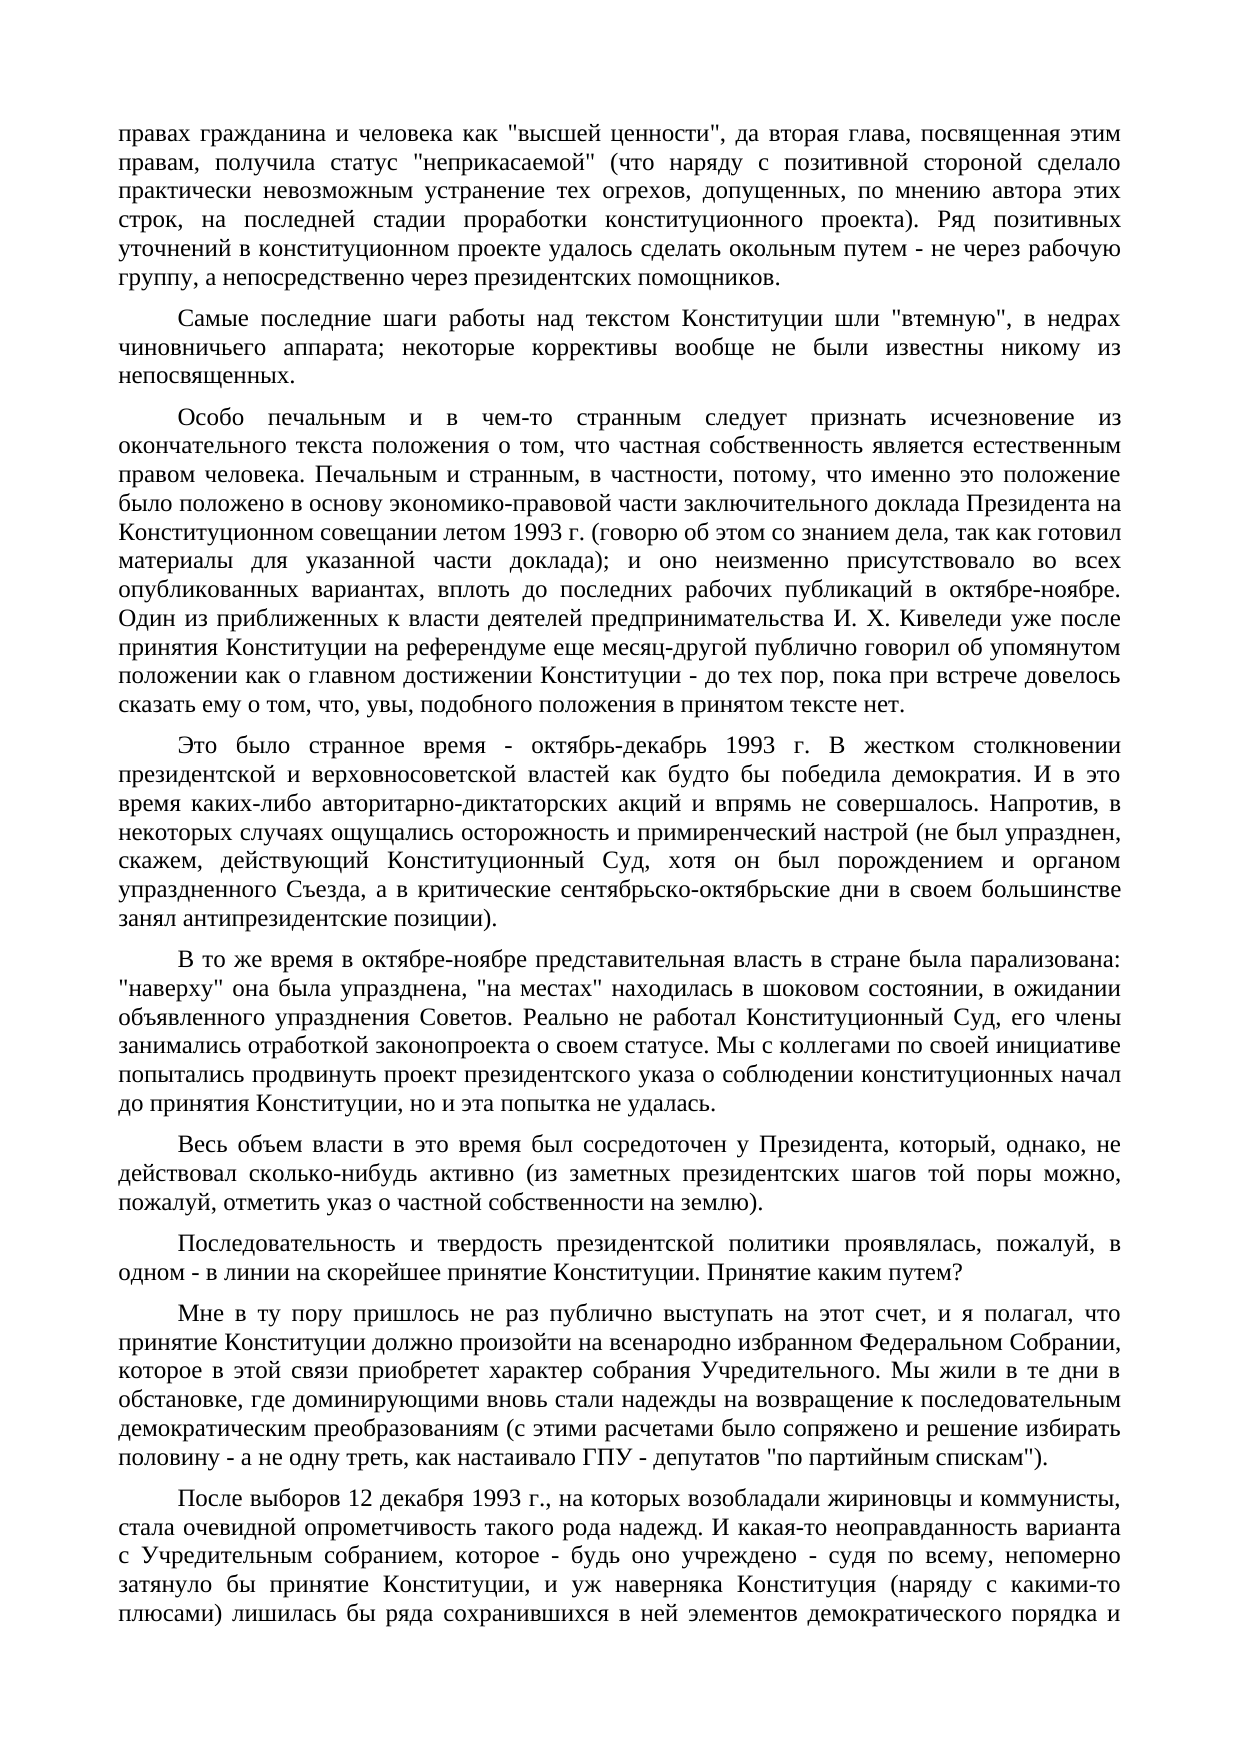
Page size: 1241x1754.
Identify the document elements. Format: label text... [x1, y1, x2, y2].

text Мне в ту пору пришлось не раз публично выступать на этот счет, и я полагал, что принятие Конституции должно произойти на всенародно избранном Федеральном Собрании, которое в этой связи приобретет характер собрания Учредительного. Мы жили в те дни в обстановке, где доминирующими вновь стали надежды на возвращение к последовательным демократическим преобразованиям (с этими расчетами было сопряжено и решение избирать половину - а не одну треть, как настаивало ГПУ - депутатов "по партийным спискам"). [118, 1298, 1122, 1471]
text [118, 1483, 1122, 1627]
text В то же время в октябре-ноябре представительная власть в стране была парализована: "наверху" она была упразднена, "на местах" находилась в шоковом состоянии, в ожидании объявленного упразднения Советов. Реально не работал Конституционный Суд, его члены занимались отработкой законопроекта о своем статусе. Мы с коллегами по своей инициативе попытались продвинуть проект президентского указа о соблюдении конституционных начал до принятия Конституции, но и эта попытка не удалась. [118, 944, 1122, 1117]
text Последовательность и твердость президентской политики проявлялась, пожалуй, в одном - в линии на скорейшее принятие Конституции. Принятие каким путем? [118, 1228, 1122, 1286]
text Самые последние шаги работы над текстом Конституции шли "втемную", в недрах чиновничьего аппарата; некоторые коррективы вообще не были известны никому из непосвященных. [118, 303, 1122, 389]
text Это было странное время - октябрь-декабрь 1993 г. В жестком столкновении президентской и верховносоветской властей как будто бы победила демократия. И в это время каких-либо авторитарно-диктаторских акций и впрямь не совершалось. Напротив, в некоторых случаях ощущались осторожность и примиренческий настрой (не был упразднен, скажем, действующий Конституционный Суд, хотя он был порождением и органом упраздненного Съезда, а в критические сентябрьско-октябрьские дни в своем большинстве занял антипрезидентские позиции). [118, 731, 1122, 932]
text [118, 118, 1122, 291]
text Особо печальным и в чем-то странным следует признать исчезновение из окончательного текста положения о том, что частная собственность является естественным правом человека. Печальным и странным, в частности, потому, что именно это положение было положено в основу экономико-правовой части заключительного доклада Президента на Конституционном совещании летом 1993 г. (говорю об этом со знанием дела, так как готовил материалы для указанной части доклада); и оно неизменно присутствовало во всех опубликованных вариантах, вплоть до последних рабочих публикаций в октябре-ноябре. Один из приближенных к власти деятелей предпринимательства И. Х. Кивеледи уже после принятия Конституции на референдуме еще месяц-другой публично говорил об упомянутом положении как о главном достижении Конституции - до тех пор, пока при встрече довелось сказать ему о том, что, увы, подобного положения в принятом тексте нет. [118, 402, 1122, 718]
text Весь объем власти в это время был сосредоточен у Президента, который, однако, не действовал сколько-нибудь активно (из заметных президентских шагов той поры можно, пожалуй, отметить указ о частной собственности на землю). [118, 1129, 1122, 1216]
